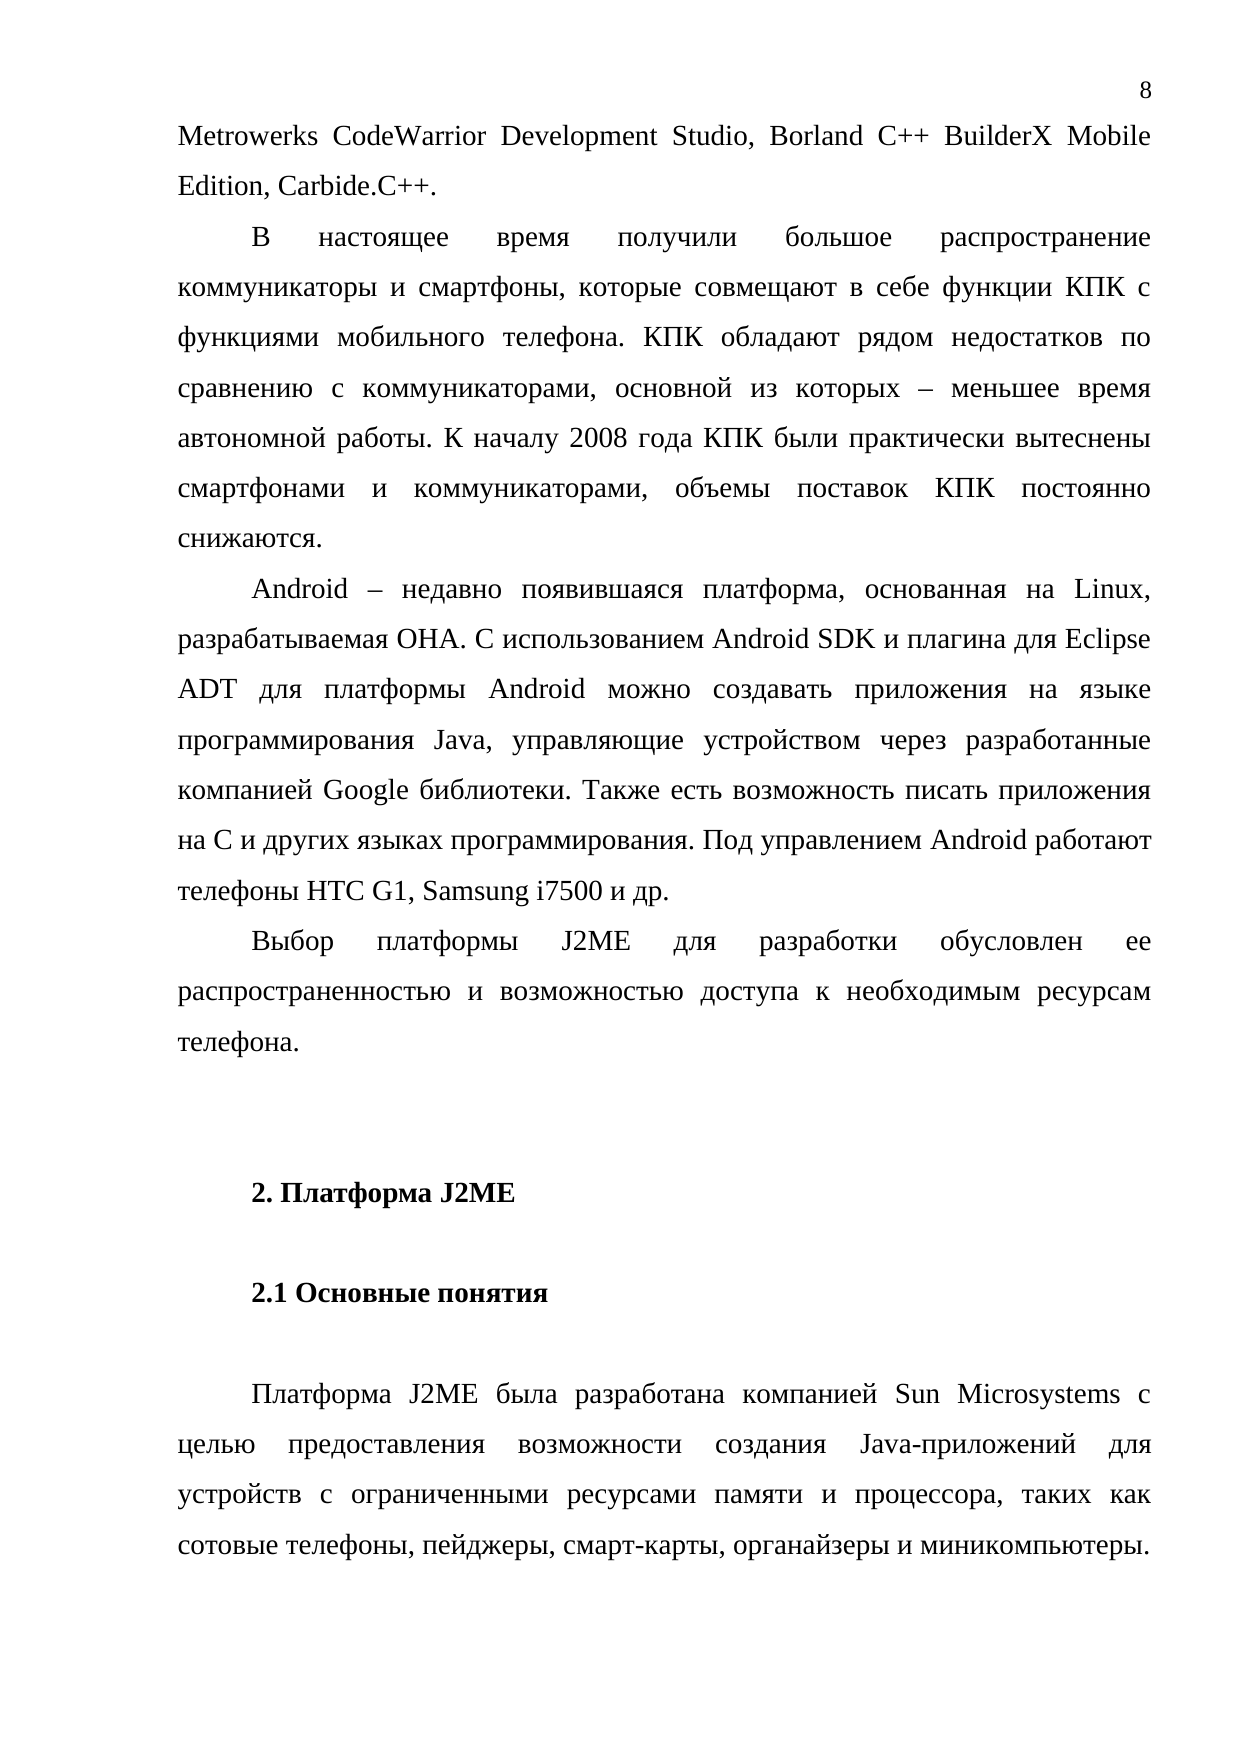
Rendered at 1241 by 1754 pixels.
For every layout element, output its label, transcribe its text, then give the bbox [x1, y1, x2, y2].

text 2.1 Основные понятия [177, 1275, 1152, 1309]
text Платформа J2ME была разработана компанией Sun Microsystems с целью предоставления возможности создания Java-приложений для устройств с ограниченными ресурсами памяти и процессора, таких как сотовые телефоны, пейджеры, смарт-карты, органайзеры и миникомпьютеры. [177, 1376, 1152, 1560]
text Выбор платформы J2ME для разработки обусловлен ее распространенностью и возможностью доступа к необходимым ресурсам телефона. [177, 923, 1152, 1057]
text Android – недавно появившаяся платформа, основанная на Linux, разрабатываемая OHA. С использованием Android SDK и плагина для Eclipse ADT для платформы Android можно создавать приложения на языке программирования Java, управляющие устройством через разработанные компанией Google библиотеки. Также есть возможность писать приложения на C и других языках программирования. Под управлением Android работают телефоны HTC G1, Samsung i7500 и др. [177, 571, 1152, 906]
subtitle 2. Платформа J2ME [177, 1175, 1152, 1208]
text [177, 118, 1152, 202]
text В настоящее время получили большое распространение коммуникаторы и смартфоны, которые совмещают в себе функции КПК с функциями мобильного телефона. КПК обладают рядом недостатков по сравнению с коммуникаторами, основной из которых – меньшее время автономной работы. К началу 2008 года КПК были практически вытеснены смартфонами и коммуникаторами, объемы поставок КПК постоянно снижаются. [177, 219, 1152, 554]
